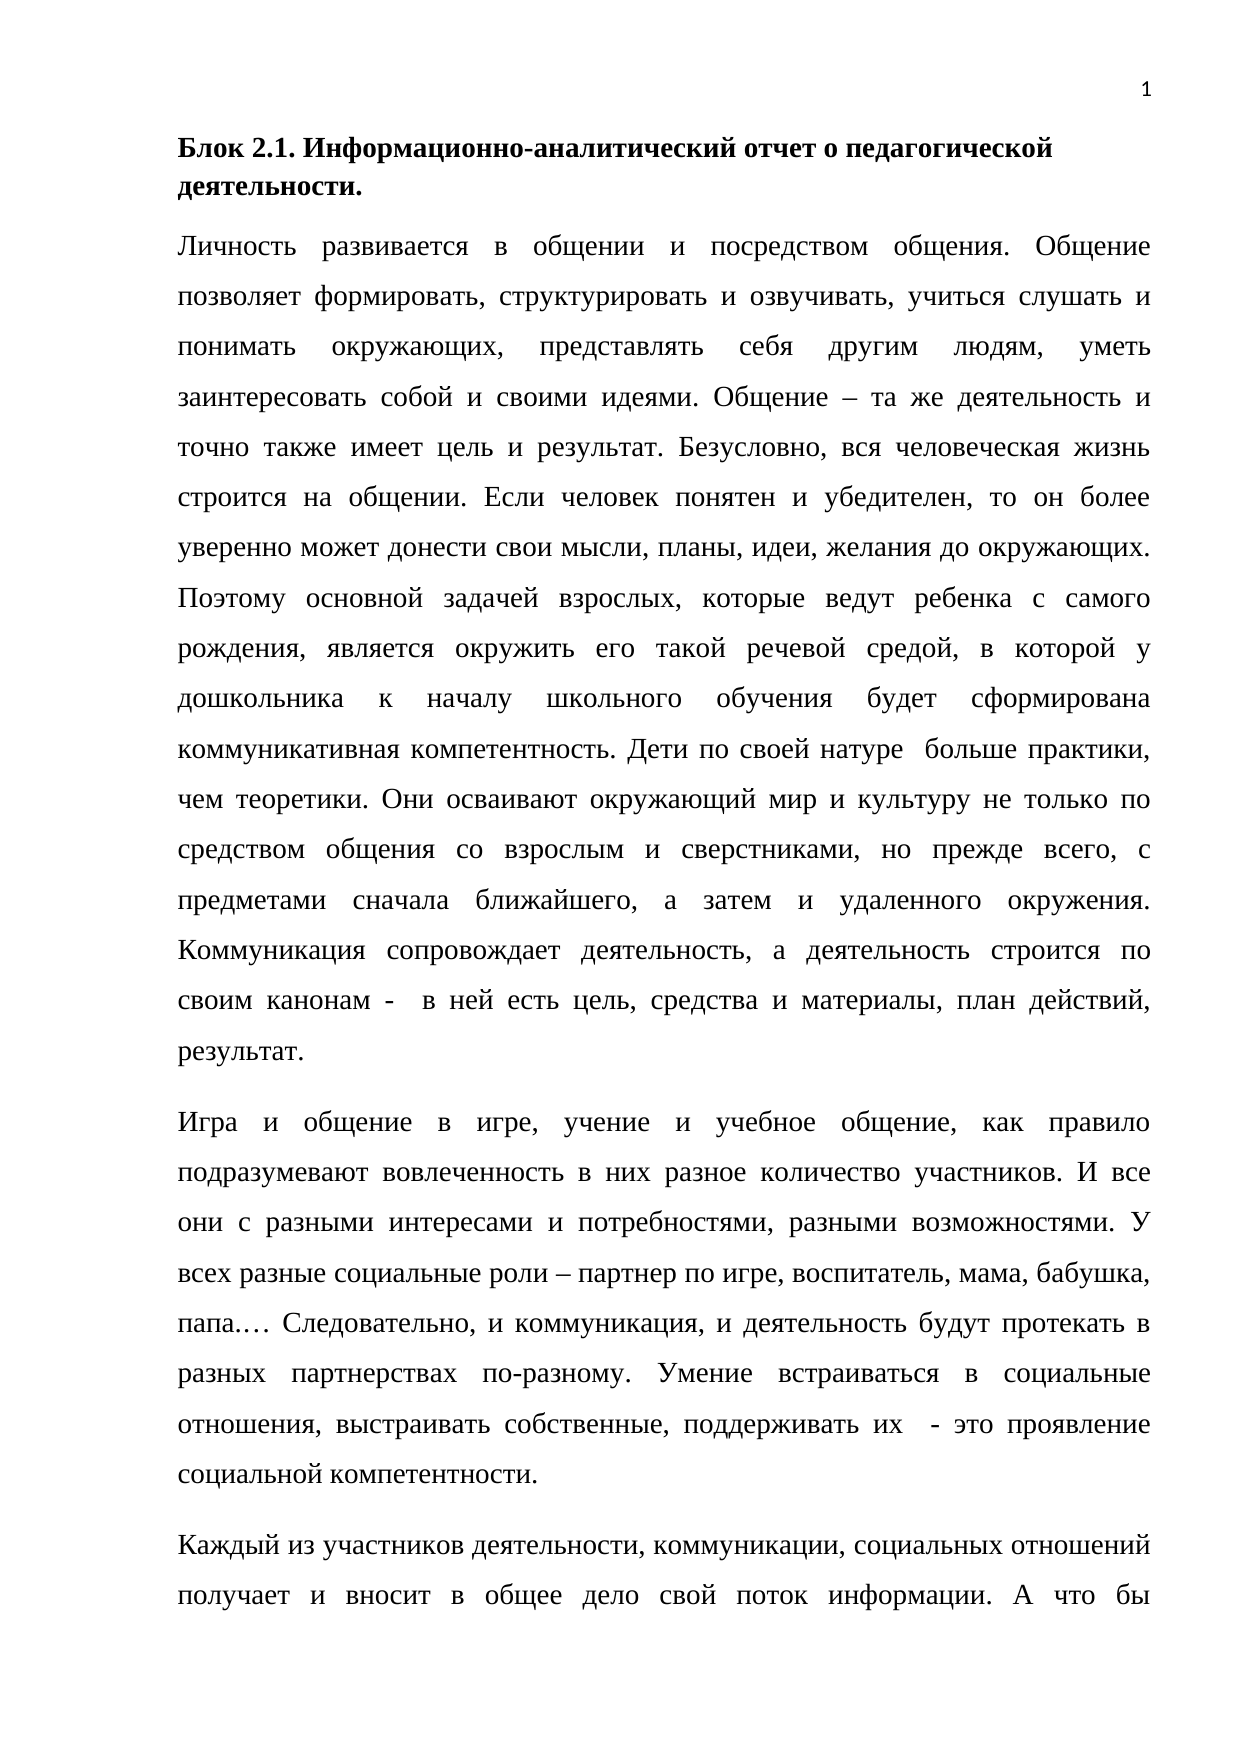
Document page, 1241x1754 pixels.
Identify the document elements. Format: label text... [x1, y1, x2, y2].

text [177, 1527, 1152, 1611]
text Игра и общение в игре, учение и учебное общение, как правило подразумевают вовлеченность в них разное количество участников. И все они с разными интересами и потребностями, разными возможностями. У всех разные социальные роли – партнер по игре, воспитатель, мама, бабушка, папа.… Следовательно, и коммуникация, и деятельность будут протекать в разных партнерствах по-разному. Умение встраиваться в социальные отношения, выстраивать собственные, поддерживать их - это проявление социальной компетентности. [177, 1104, 1152, 1489]
text Личность развивается в общении и посредством общения. Общение позволяет формировать, структурировать и озвучивать, учиться слушать и понимать окружающих, представлять себя другим людям, уметь заинтересовать собой и своими идеями. Общение – та же деятельность и точно также имеет цель и результат. Безусловно, вся человеческая жизнь строится на общении. Если человек понятен и убедителен, то он более уверенно может донести свои мысли, планы, идеи, желания до окружающих. Поэтому основной задачей взрослых, которые ведут ребенка с самого рождения, является окружить его такой речевой средой, в которой у дошкольника к началу школьного обучения будет сформирована коммуникативная компетентность. Дети по своей натуре больше практики, чем теоретики. Они осваивают окружающий мир и культуру не только по средством общения со взрослым и сверстниками, но прежде всего, с предметами сначала ближайшего, а затем и удаленного окружения. Коммуникация сопровождает деятельность, а деятельность строится по своим канонам - в ней есть цель, средства и материалы, план действий, результат. [177, 228, 1152, 1066]
text Блок 2.1. Информационно-аналитический отчет о педагогической деятельности. [177, 130, 1152, 202]
